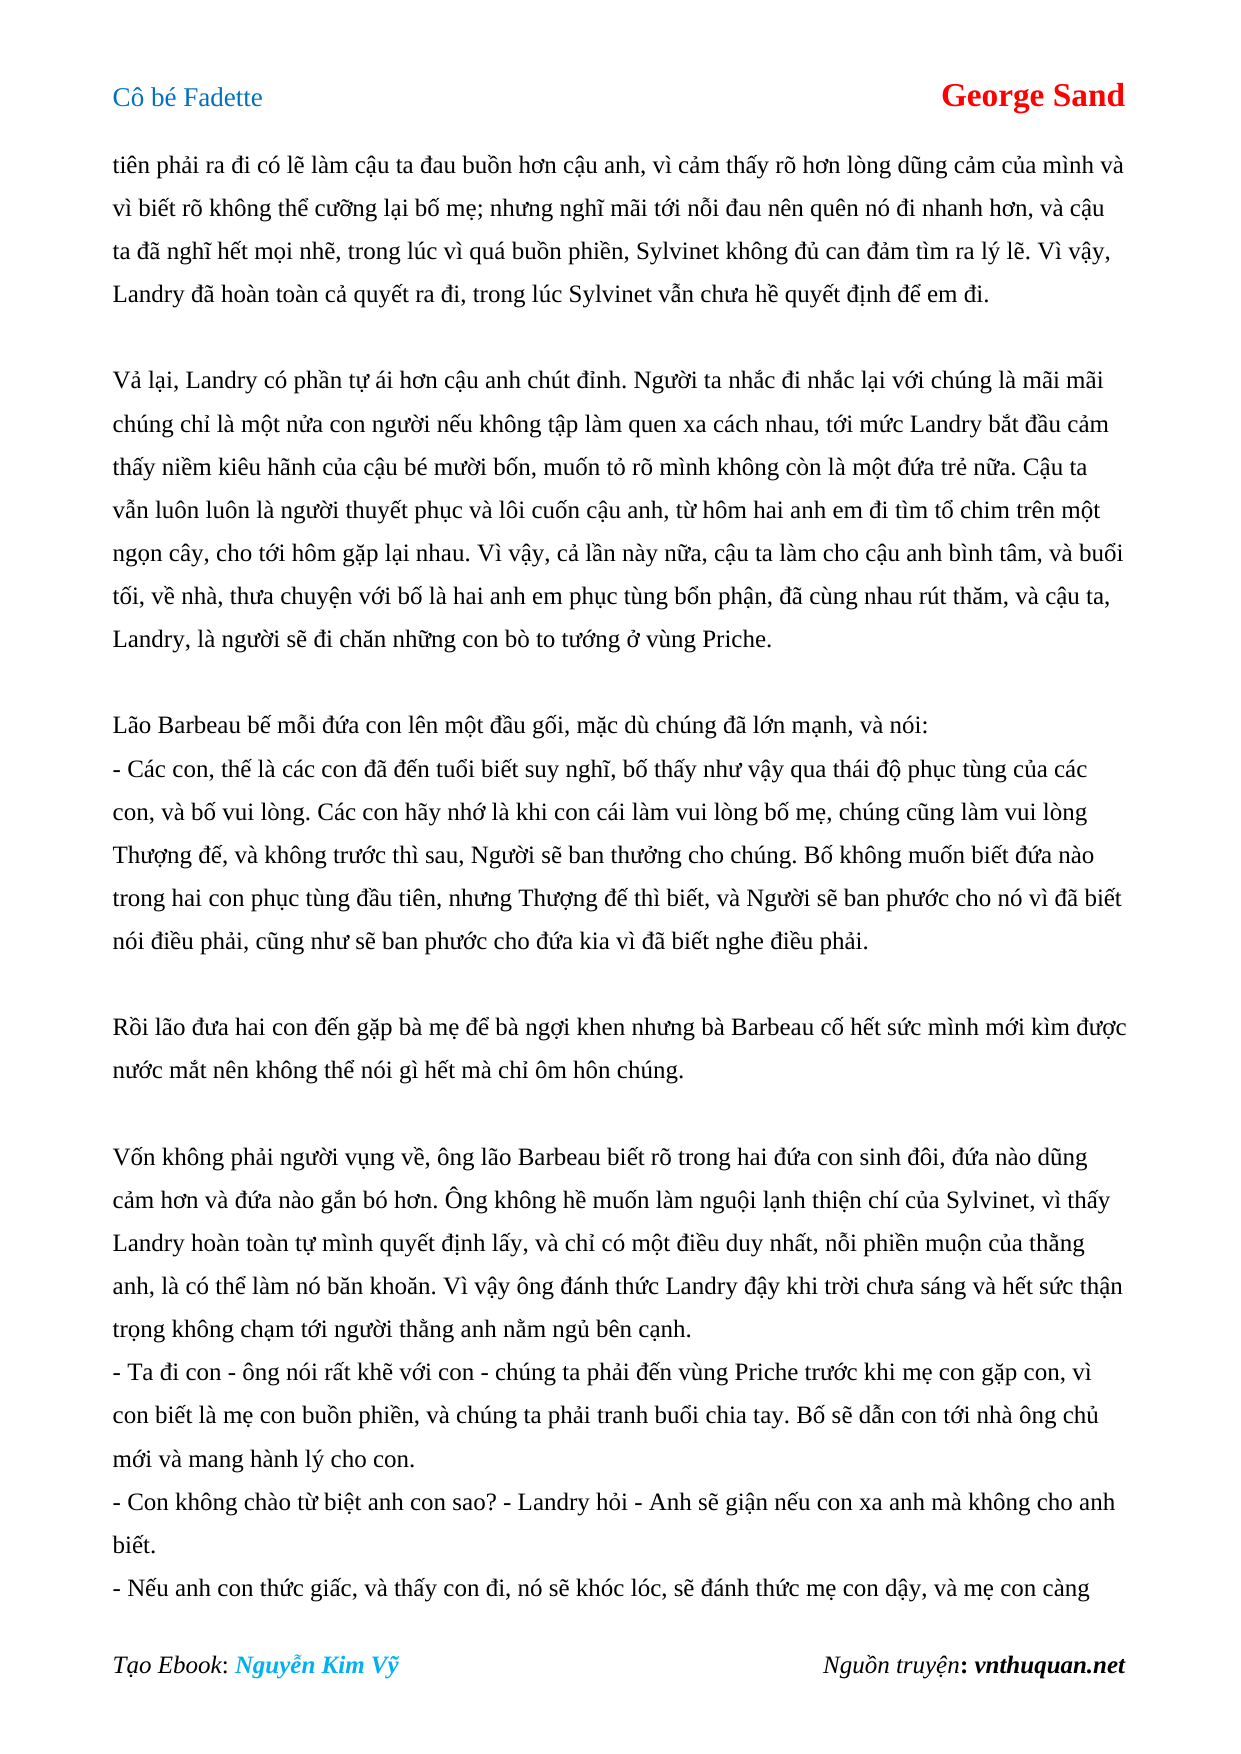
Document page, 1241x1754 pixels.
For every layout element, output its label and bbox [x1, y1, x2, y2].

text [112, 150, 1128, 1602]
